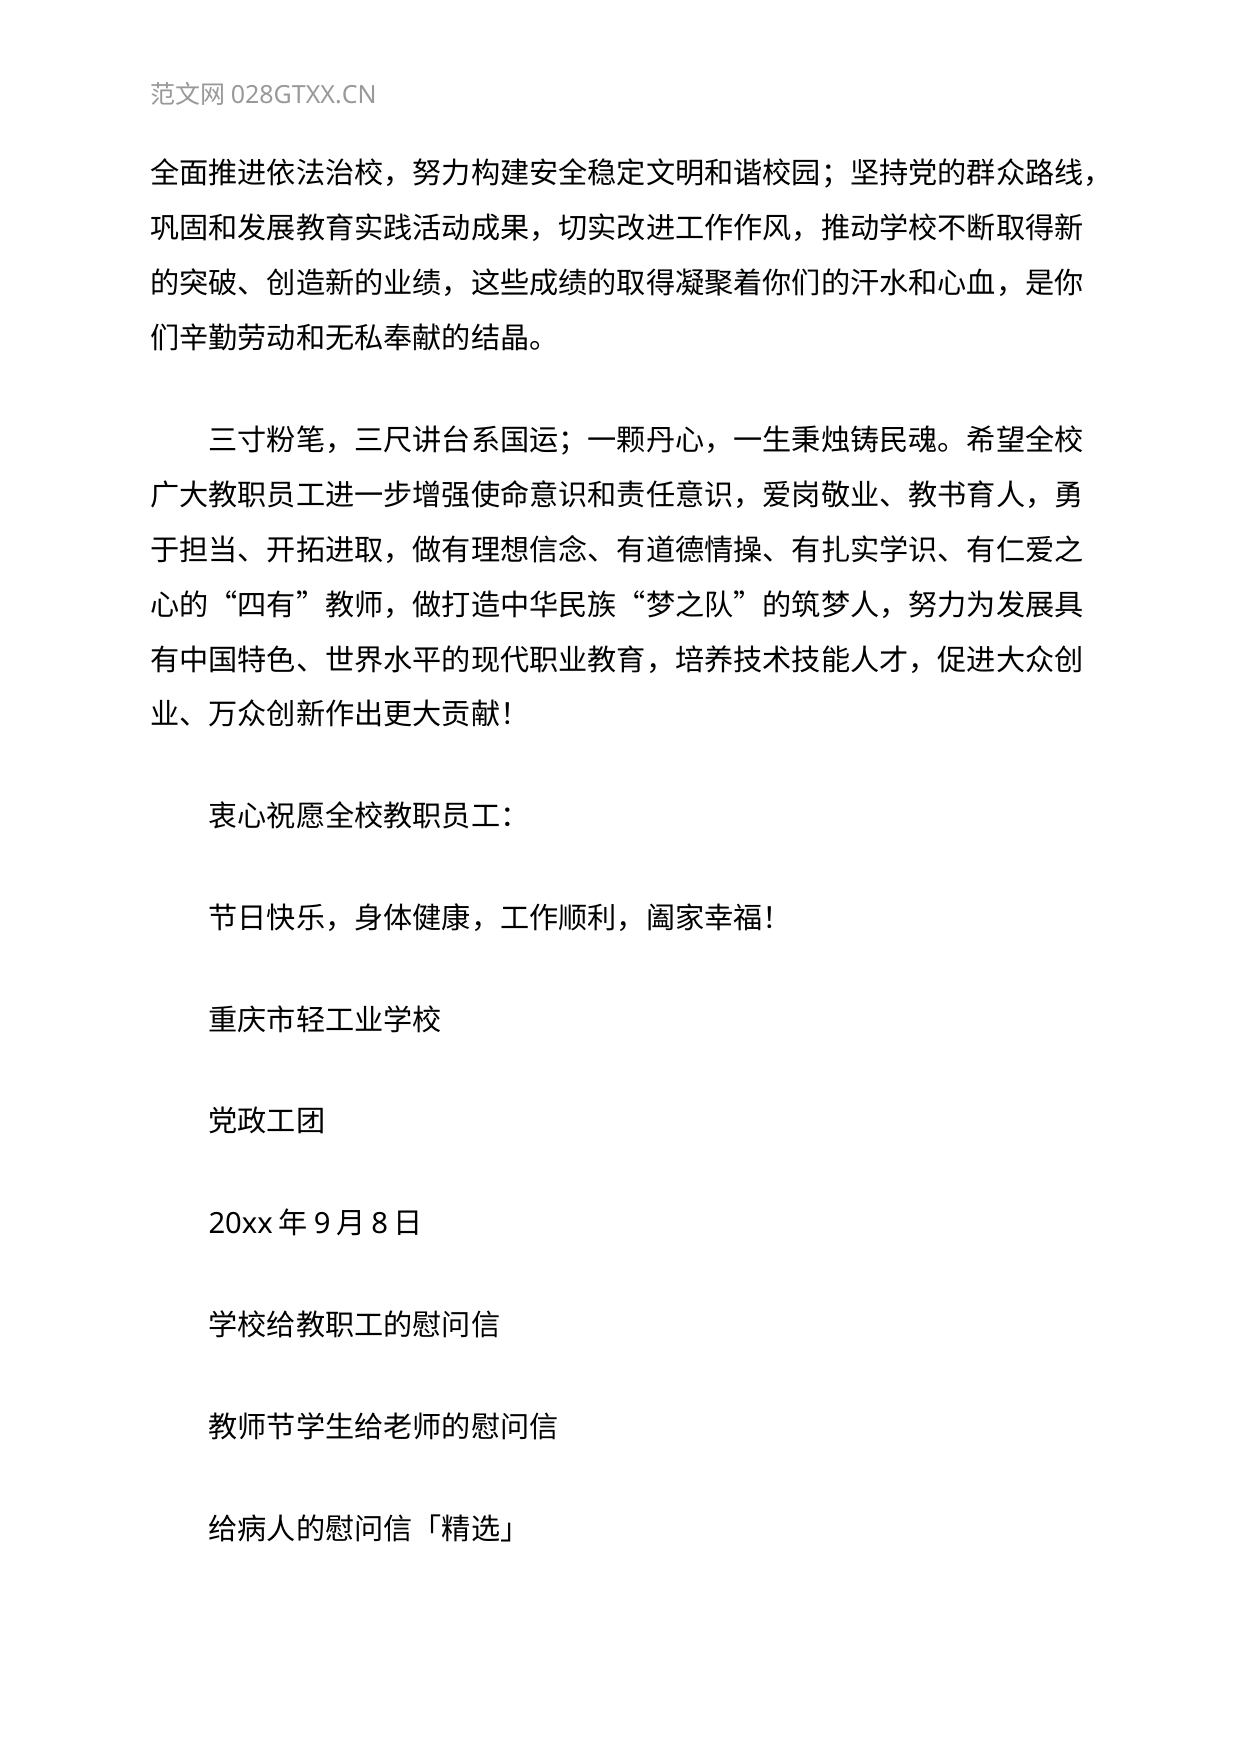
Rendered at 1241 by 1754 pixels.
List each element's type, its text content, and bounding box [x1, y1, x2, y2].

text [150, 150, 1090, 357]
text 给病人的慰问信「精选」 [150, 1505, 1090, 1548]
text 教师节学生给老师的慰问信 [150, 1403, 1090, 1446]
text 党政工团 [150, 1098, 1090, 1140]
text 衷心祝愿全校教职员工： [150, 793, 1090, 835]
text 三寸粉笔，三尺讲台系国运；一颗丹心，一生秉烛铸民魂。希望全校广大教职员工进一步增强使命意识和责任意识，爱岗敬业、教书育人，勇于担当、开拓进取，做有理想信念、有道德情操、有扎实学识、有仁爱之心的“四有”教师，做打造中华民族“梦之队”的筑梦人，努力为发展具有中国特色、世界水平的现代职业教育，培养技术技能人才，促进大众创业、万众创新作出更大贡献！ [150, 416, 1090, 733]
text 节日快乐，身体健康，工作顺利，阖家幸福！ [150, 894, 1090, 937]
text 重庆市轻工业学校 [150, 996, 1090, 1038]
text 20xx年9月8日 [150, 1200, 1090, 1242]
text 学校给教职工的慰问信 [150, 1302, 1090, 1344]
